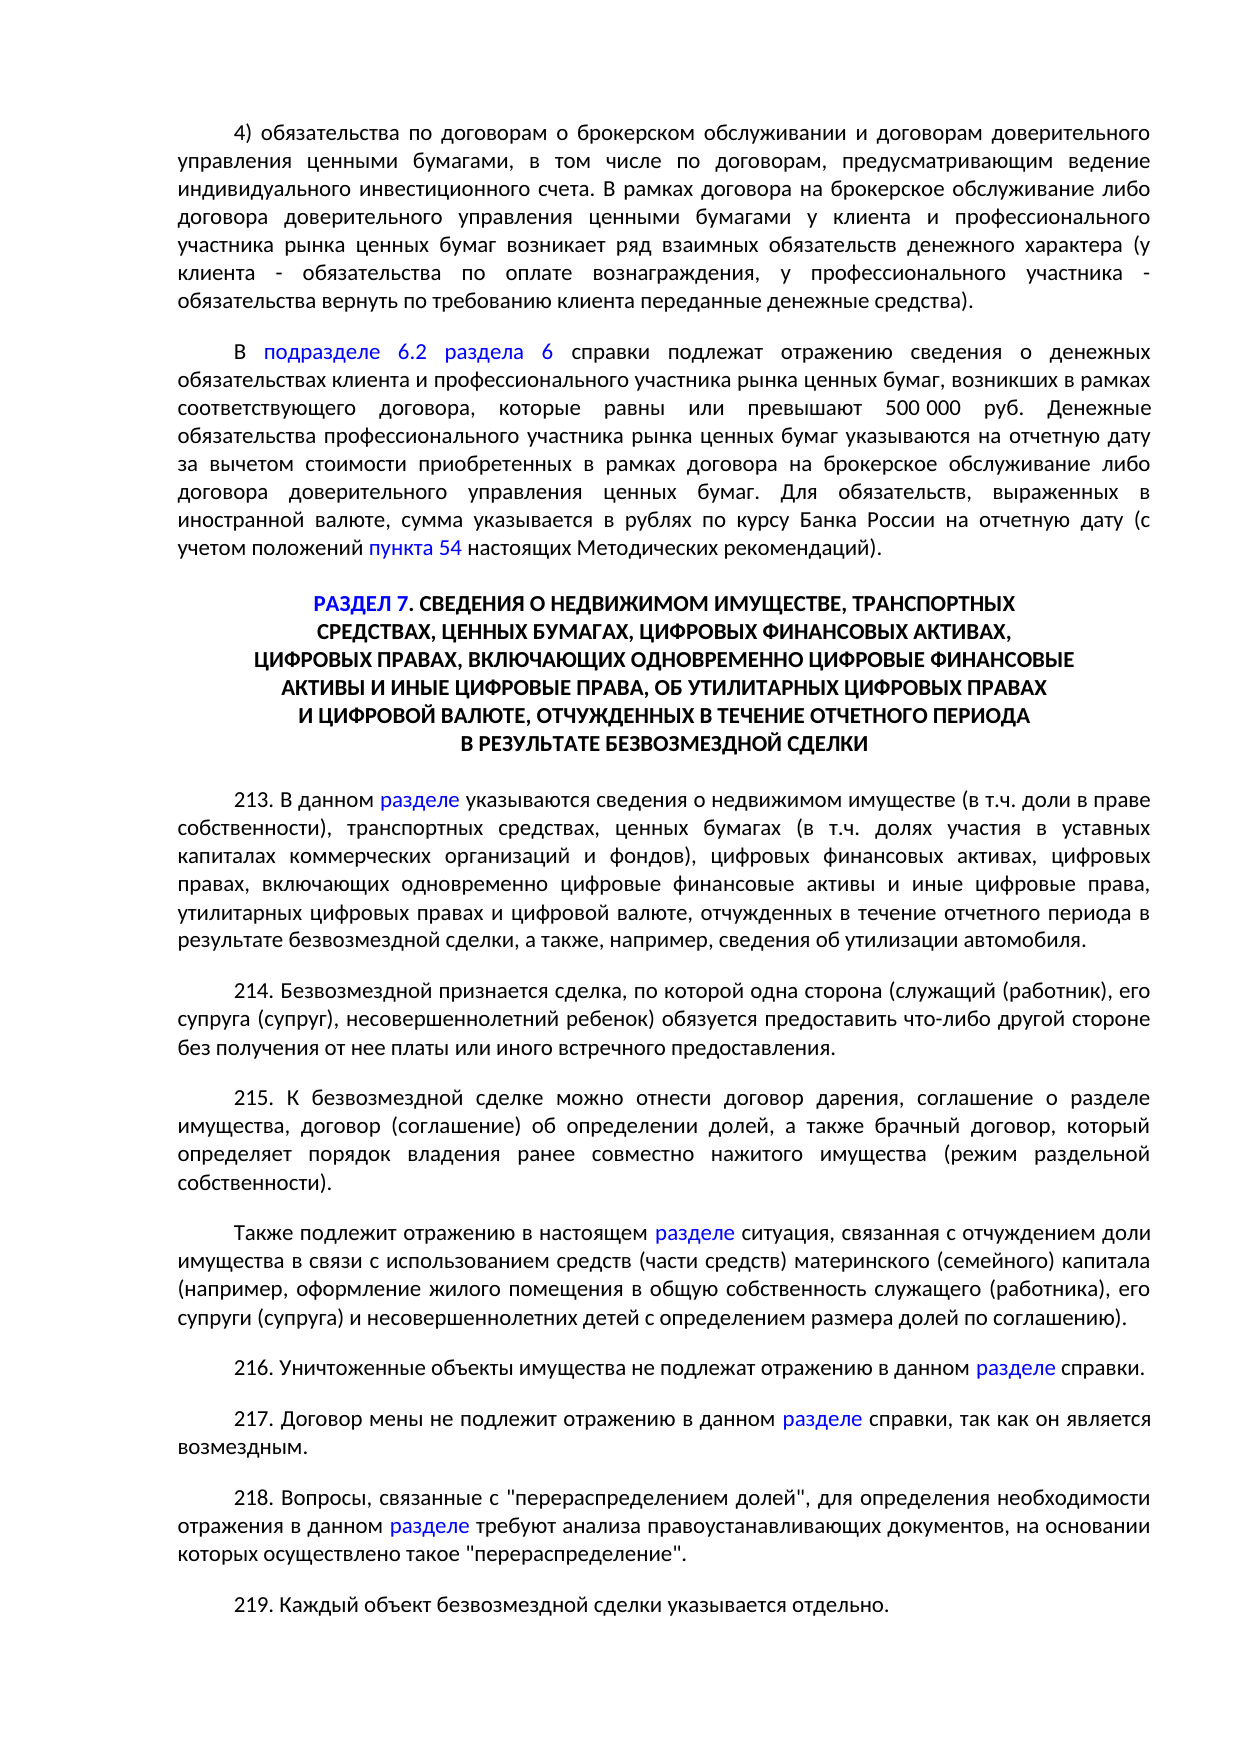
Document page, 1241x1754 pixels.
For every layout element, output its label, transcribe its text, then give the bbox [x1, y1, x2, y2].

title ЦИФРОВЫХ ПРАВАХ, ВКЛЮЧАЮЩИХ ОДНОВРЕМЕННО ЦИФРОВЫЕ ФИНАНСОВЫЕ [177, 645, 1152, 673]
text В подразделе 6.2 раздела 6 справки подлежат отражению сведения о денежных обязательствах клиента и профессионального участника рынка ценных бумаг, возникших в рамках соответствующего договора, которые равны или превышают 500 000 руб. Денежные обязательства профессионального участника рынка ценных бумаг указываются на отчетную дату за вычетом стоимости приобретенных в рамках договора на брокерское обслуживание либо договора доверительного управления ценных бумаг. Для обязательств, выраженных в иностранной валюте, сумма указывается в рублях по курсу Банка России на отчетную дату (с учетом положений пункта 54 настоящих Методических рекомендаций). [177, 337, 1152, 561]
text 217. Договор мены не подлежит отражению в данном разделе справки, так как он является возмездным. [177, 1404, 1152, 1461]
title СРЕДСТВАХ, ЦЕННЫХ БУМАГАХ, ЦИФРОВЫХ ФИНАНСОВЫХ АКТИВАХ, [177, 617, 1152, 645]
text 219. Каждый объект безвозмездной сделки указывается отдельно. [177, 1590, 1152, 1618]
title РАЗДЕЛ 7. СВЕДЕНИЯ О НЕДВИЖИМОМ ИМУЩЕСТВЕ, ТРАНСПОРТНЫХ [177, 589, 1152, 617]
text 218. Вопросы, связанные с "перераспределением долей", для определения необходимости отражения в данном разделе требуют анализа правоустанавливающих документов, на основании которых осуществлено такое "перераспределение". [177, 1483, 1152, 1567]
title АКТИВЫ И ИНЫЕ ЦИФРОВЫЕ ПРАВА, ОБ УТИЛИТАРНЫХ ЦИФРОВЫХ ПРАВАХ [177, 673, 1152, 701]
text 216. Уничтоженные объекты имущества не подлежат отражению в данном разделе справки. [177, 1353, 1152, 1382]
text Также подлежит отражению в настоящем разделе ситуация, связанная с отчуждением доли имущества в связи с использованием средств (части средств) материнского (семейного) капитала (например, оформление жилого помещения в общую собственность служащего (работника), его супруги (супруга) и несовершеннолетних детей с определением размера долей по соглашению). [177, 1218, 1152, 1331]
text 213. В данном разделе указываются сведения о недвижимом имуществе (в т.ч. доли в праве собственности), транспортных средствах, ценных бумагах (в т.ч. долях участия в уставных капиталах коммерческих организаций и фондов), цифровых финансовых активах, цифровых правах, включающих одновременно цифровые финансовые активы и иные цифровые права, утилитарных цифровых правах и цифровой валюте, отчужденных в течение отчетного периода в результате безвозмездной сделки, а также, например, сведения об утилизации автомобиля. [177, 786, 1152, 954]
title И ЦИФРОВОЙ ВАЛЮТЕ, ОТЧУЖДЕННЫХ В ТЕЧЕНИЕ ОТЧЕТНОГО ПЕРИОДА [177, 701, 1152, 729]
title В РЕЗУЛЬТАТЕ БЕЗВОЗМЕЗДНОЙ СДЕЛКИ [177, 729, 1152, 757]
text 214. Безвозмездной признается сделка, по которой одна сторона (служащий (работник), его супруга (супруг), несовершеннолетний ребенок) обязуется предоставить что-либо другой стороне без получения от нее платы или иного встречного предоставления. [177, 977, 1152, 1061]
text 215. К безвозмездной сделке можно отнести договор дарения, соглашение о разделе имущества, договор (соглашение) об определении долей, а также брачный договор, который определяет порядок владения ранее совместно нажитого имущества (режим раздельной собственности). [177, 1083, 1152, 1196]
text 4) обязательства по договорам о брокерском обслуживании и договорам доверительного управления ценными бумагами, в том числе по договорам, предусматривающим ведение индивидуального инвестиционного счета. В рамках договора на брокерское обслуживание либо договора доверительного управления ценными бумагами у клиента и профессионального участника рынка ценных бумаг возникает ряд взаимных обязательств денежного характера (у клиента - обязательства по оплате вознаграждения, у профессионального участника - обязательства вернуть по требованию клиента переданные денежные средства). [177, 118, 1152, 314]
